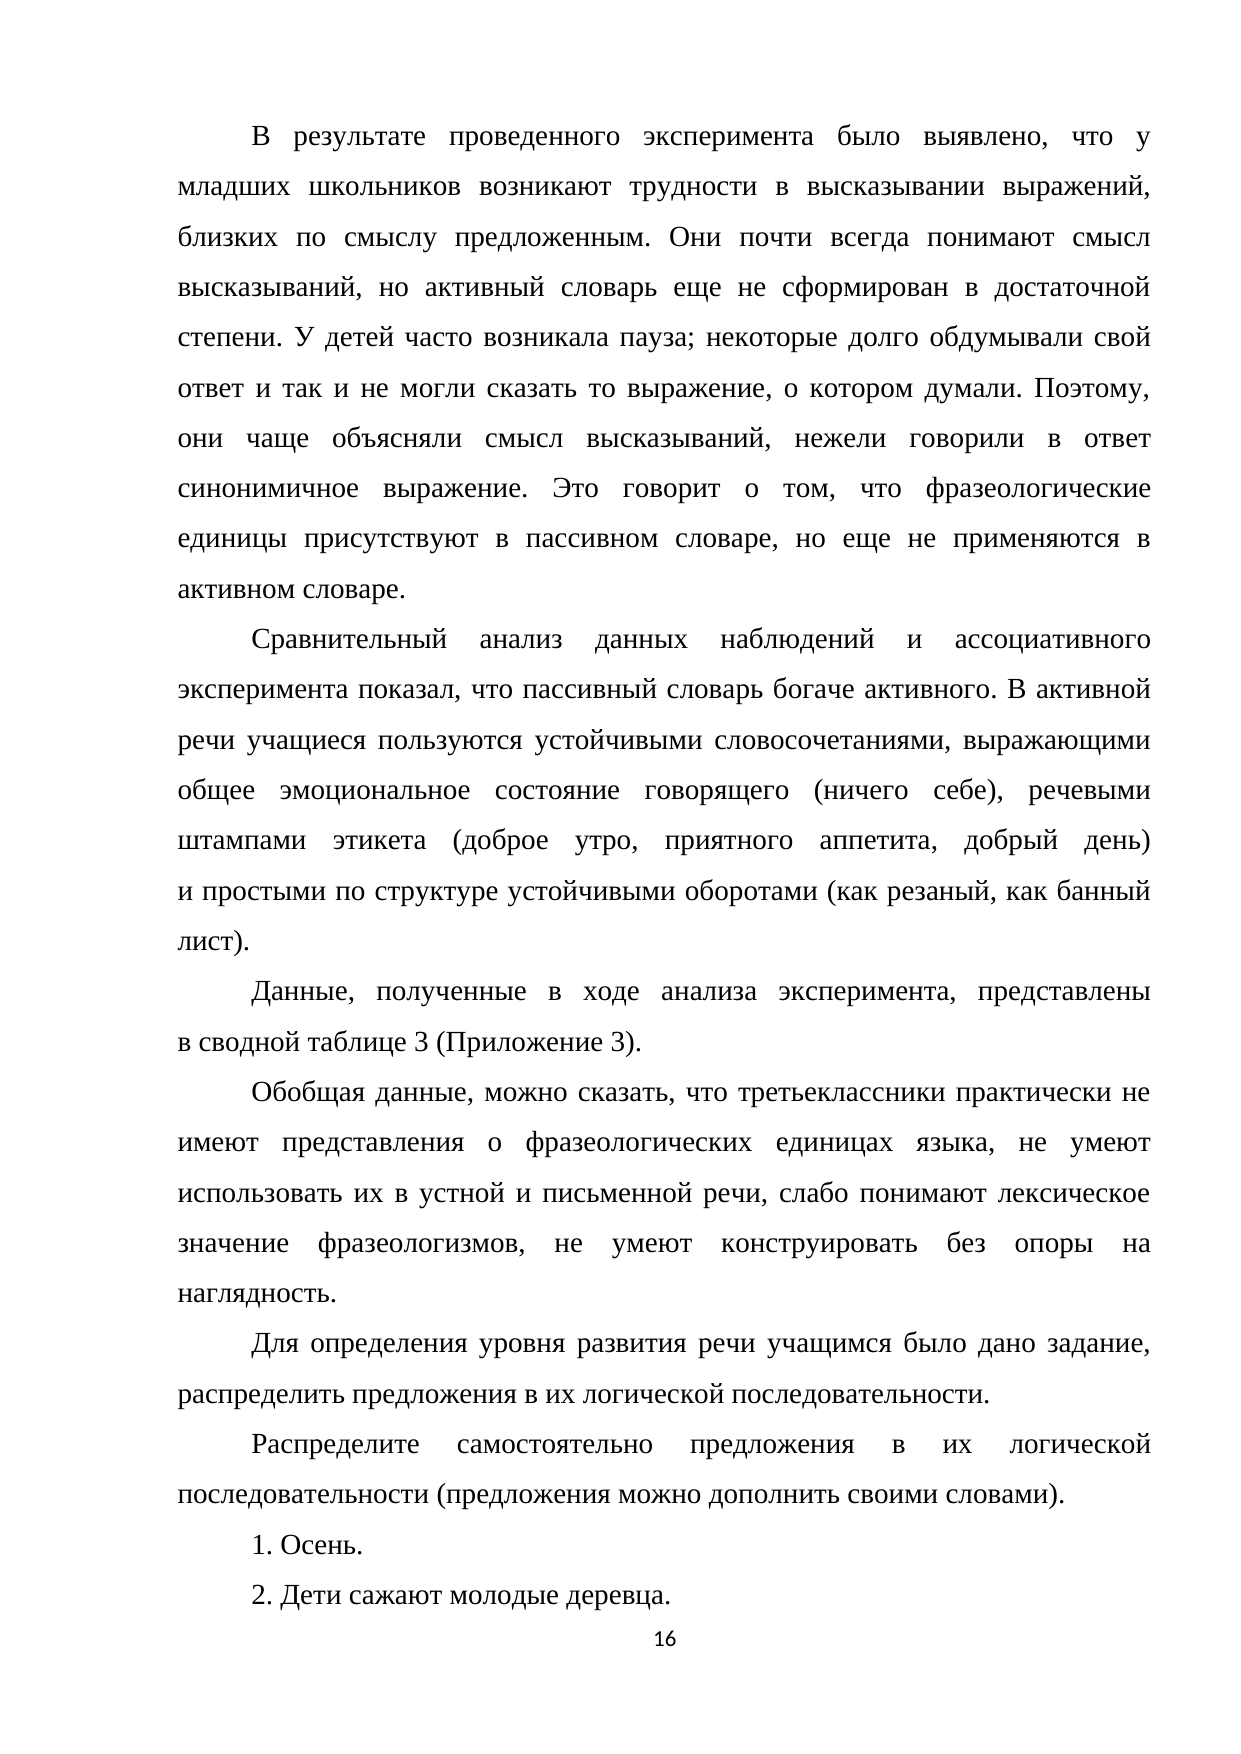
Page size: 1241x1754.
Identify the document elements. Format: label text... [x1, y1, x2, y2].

title Данные, полученные в ходе анализа эксперимента, представлены в сводной таблице 3 (Приложение 3). [177, 973, 1152, 1057]
title Обобщая данные, можно сказать, что третьеклассники практически не имеют представления о фразеологических единицах языка, не умеют использовать их в устной и письменной речи, слабо понимают лексическое значение фразеологизмов, не умеют конструировать без опоры на наглядность. [177, 1074, 1152, 1309]
text 1. Осень. [177, 1527, 1152, 1560]
title В результате проведенного эксперимента было выявлено, что у младших школьников возникают трудности в высказывании выражений, близких по смыслу предложенным. Они почти всегда понимают смысл высказываний, но активный словарь еще не сформирован в достаточной степени. У детей часто возникала пауза; некоторые долго обдумывали свой ответ и так и не могли сказать то выражение, о котором думали. Поэтому, они чаще объясняли смысл высказываний, нежели говорили в ответ синонимичное выражение. Это говорит о том, что фразеологические единицы присутствуют в пассивном словаре, но еще не применяются в активном словаре. [177, 118, 1152, 604]
title Сравнительный анализ данных наблюдений и ассоциативного эксперимента показал, что пассивный словарь богаче активного. В активной речи учащиеся пользуются устойчивыми словосочетаниями, выражающими общее эмоциональное состояние говорящего (ничего себе), речевыми штампами этикета (доброе утро, приятного аппетита, добрый день) и простыми по структуре устойчивыми оборотами (как резаный, как банный лист). [177, 621, 1152, 957]
text Для определения уровня развития речи учащимся было дано задание, распределить предложения в их логической последовательности. [177, 1326, 1152, 1409]
text Распределите самостоятельно предложения в их логической последовательности (предложения можно дополнить своими словами). [177, 1426, 1152, 1510]
text 2. Дети сажают молодые деревца. [177, 1577, 1152, 1611]
